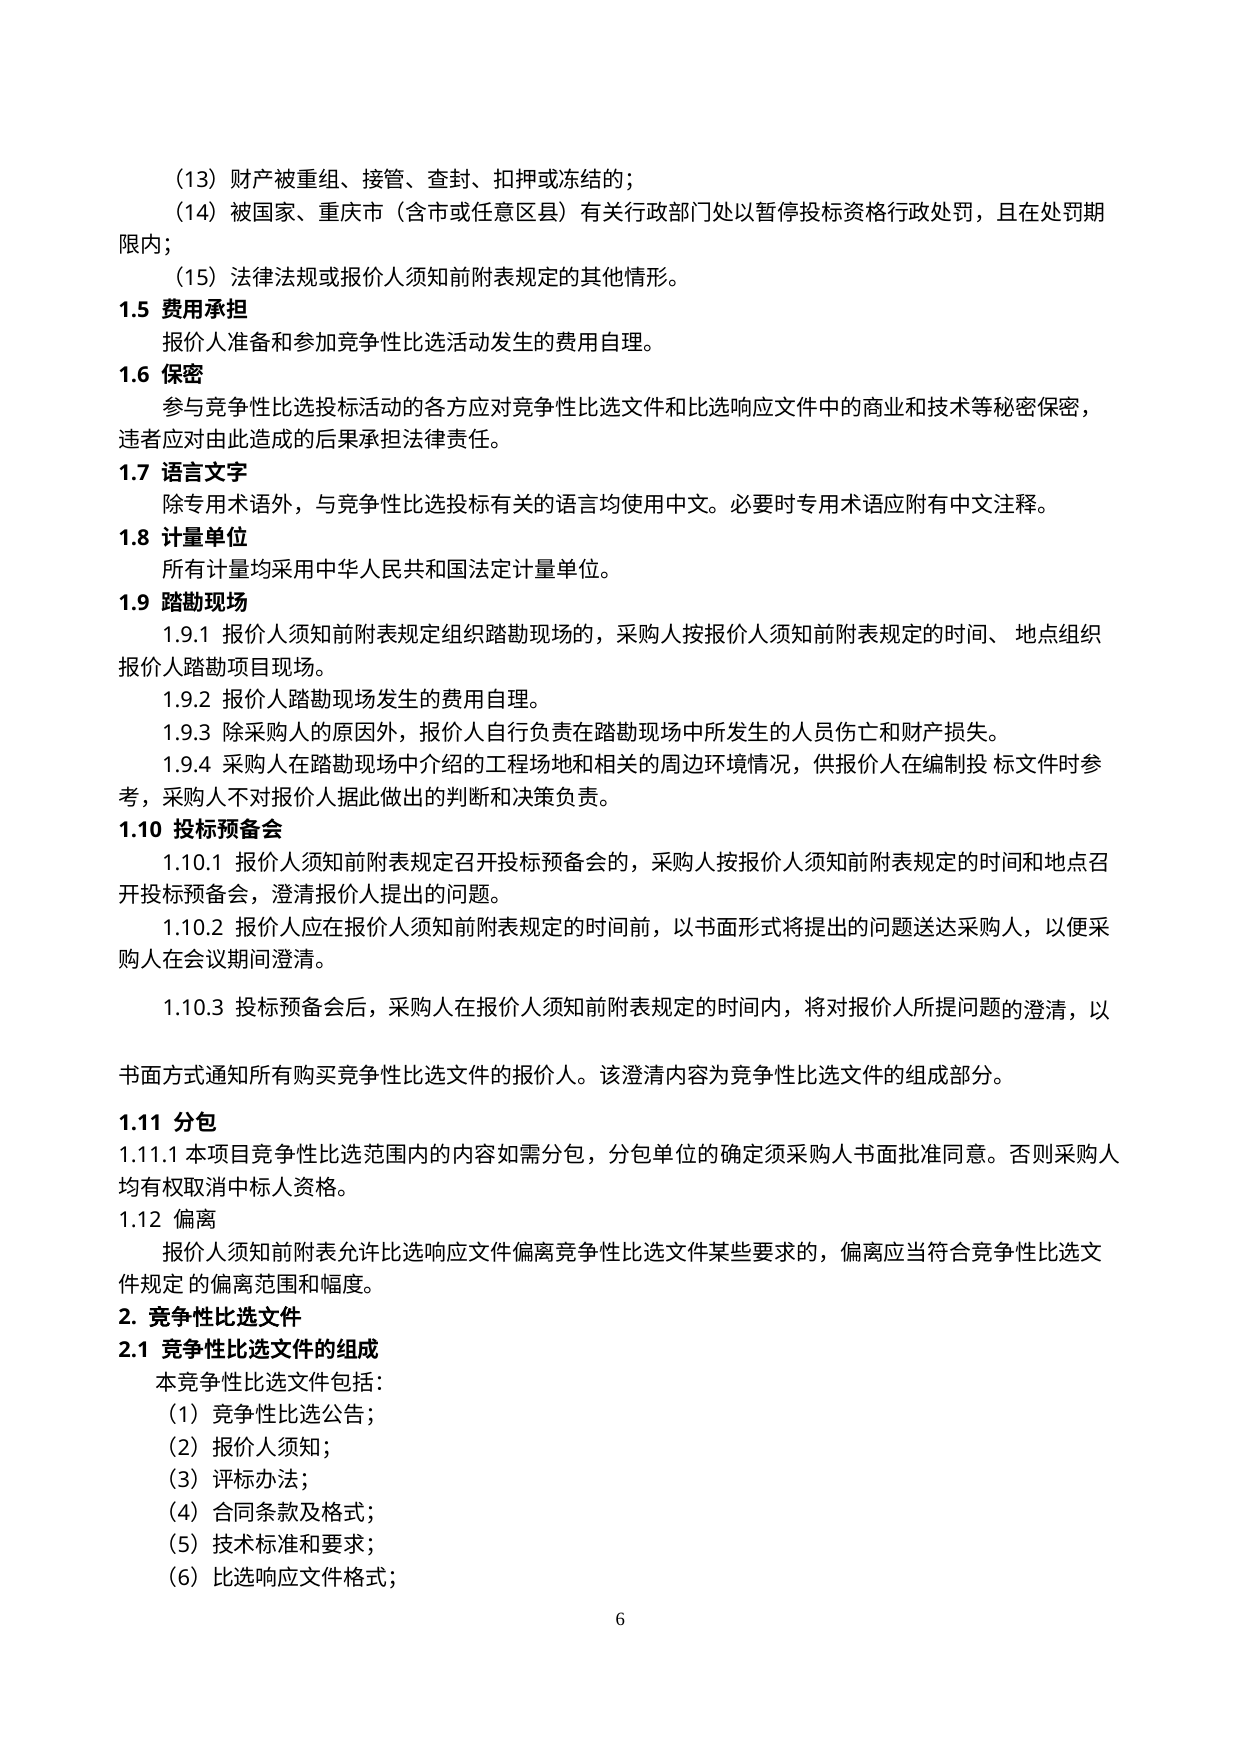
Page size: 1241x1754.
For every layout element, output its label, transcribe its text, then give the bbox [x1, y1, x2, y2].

text 参与竞争性比选投标活动的各方应对竞争性比选文件和比选响应文件中的商业和技术等秘密保密，违者应对由此造成的后果承担法律责任。 [118, 389, 1122, 454]
subtitle 1.6 保密 [118, 357, 1122, 389]
text 1.10.3 投标预备会后，采购人在报价人须知前附表规定的时间内，将对报价人所提问题的澄清，以书面方式通知所有购买竞争性比选文件的报价人。该澄清内容为竞争性比选文件的组成部分。 [118, 974, 1122, 1104]
text （15）法律法规或报价人须知前附表规定的其他情形。 [118, 259, 1122, 292]
subtitle 1.12 偏离 [118, 1202, 1122, 1234]
text 1.10.2 报价人应在报价人须知前附表规定的时间前，以书面形式将提出的问题送达采购人，以便采购人在会议期间澄清。 [118, 909, 1122, 974]
subtitle 1.11.1本项目竞争性比选范围内的内容如需分包，分包单位的确定须采购人书面批准同意。否则采购人均有权取消中标人资格。 [118, 1137, 1122, 1202]
subtitle 1.5 费用承担 [118, 292, 1122, 324]
text （14）被国家、重庆市（含市或任意区县）有关行政部门处以暂停投标资格行政处罚，且在处罚期限内； [118, 194, 1122, 259]
text 1.9.1 报价人须知前附表规定组织踏勘现场的，采购人按报价人须知前附表规定的时间、 地点组织报价人踏勘项目现场。 [118, 617, 1122, 682]
text 报价人须知前附表允许比选响应文件偏离竞争性比选文件某些要求的，偏离应当符合竞争性比选文件规定 的偏离范围和幅度。 [118, 1234, 1122, 1299]
subtitle 1.7 语言文字 [118, 454, 1122, 487]
subtitle 2. 竞争性比选文件 [118, 1299, 1122, 1332]
subtitle 1.11 分包 [118, 1104, 1122, 1137]
text 报价人准备和参加竞争性比选活动发生的费用自理。 [118, 324, 1122, 357]
text 本竞争性比选文件包括： [156, 1364, 1122, 1397]
text （2）报价人须知； [156, 1429, 1122, 1462]
subtitle 2.1 竞争性比选文件的组成 [118, 1332, 1122, 1364]
text 除专用术语外，与竞争性比选投标有关的语言均使用中文。必要时专用术语应附有中文注释。 [118, 487, 1122, 519]
text 1.9.3 除采购人的原因外，报价人自行负责在踏勘现场中所发生的人员伤亡和财产损失。 [118, 714, 1122, 747]
text （1）竞争性比选公告； [156, 1397, 1122, 1429]
subtitle 1.10 投标预备会 [118, 812, 1122, 844]
text （5）技术标准和要求； [156, 1527, 1122, 1559]
text （3）评标办法； [156, 1462, 1122, 1494]
text （13）财产被重组、接管、查封、扣押或冻结的； [118, 162, 1122, 194]
subtitle 1.8 计量单位 [118, 519, 1122, 552]
text 1.9.2 报价人踏勘现场发生的费用自理。 [118, 682, 1122, 714]
subtitle 1.9 踏勘现场 [118, 584, 1122, 617]
text 1.10.1 报价人须知前附表规定召开投标预备会的，采购人按报价人须知前附表规定的时间和地点召开投标预备会，澄清报价人提出的问题。 [118, 844, 1122, 909]
text 1.9.4 采购人在踏勘现场中介绍的工程场地和相关的周边环境情况，供报价人在编制投 标文件时参考，采购人不对报价人据此做出的判断和决策负责。 [118, 747, 1122, 812]
text （4）合同条款及格式； [156, 1494, 1122, 1527]
text （6）比选响应文件格式； [156, 1559, 1122, 1592]
text 所有计量均采用中华人民共和国法定计量单位。 [118, 552, 1122, 584]
